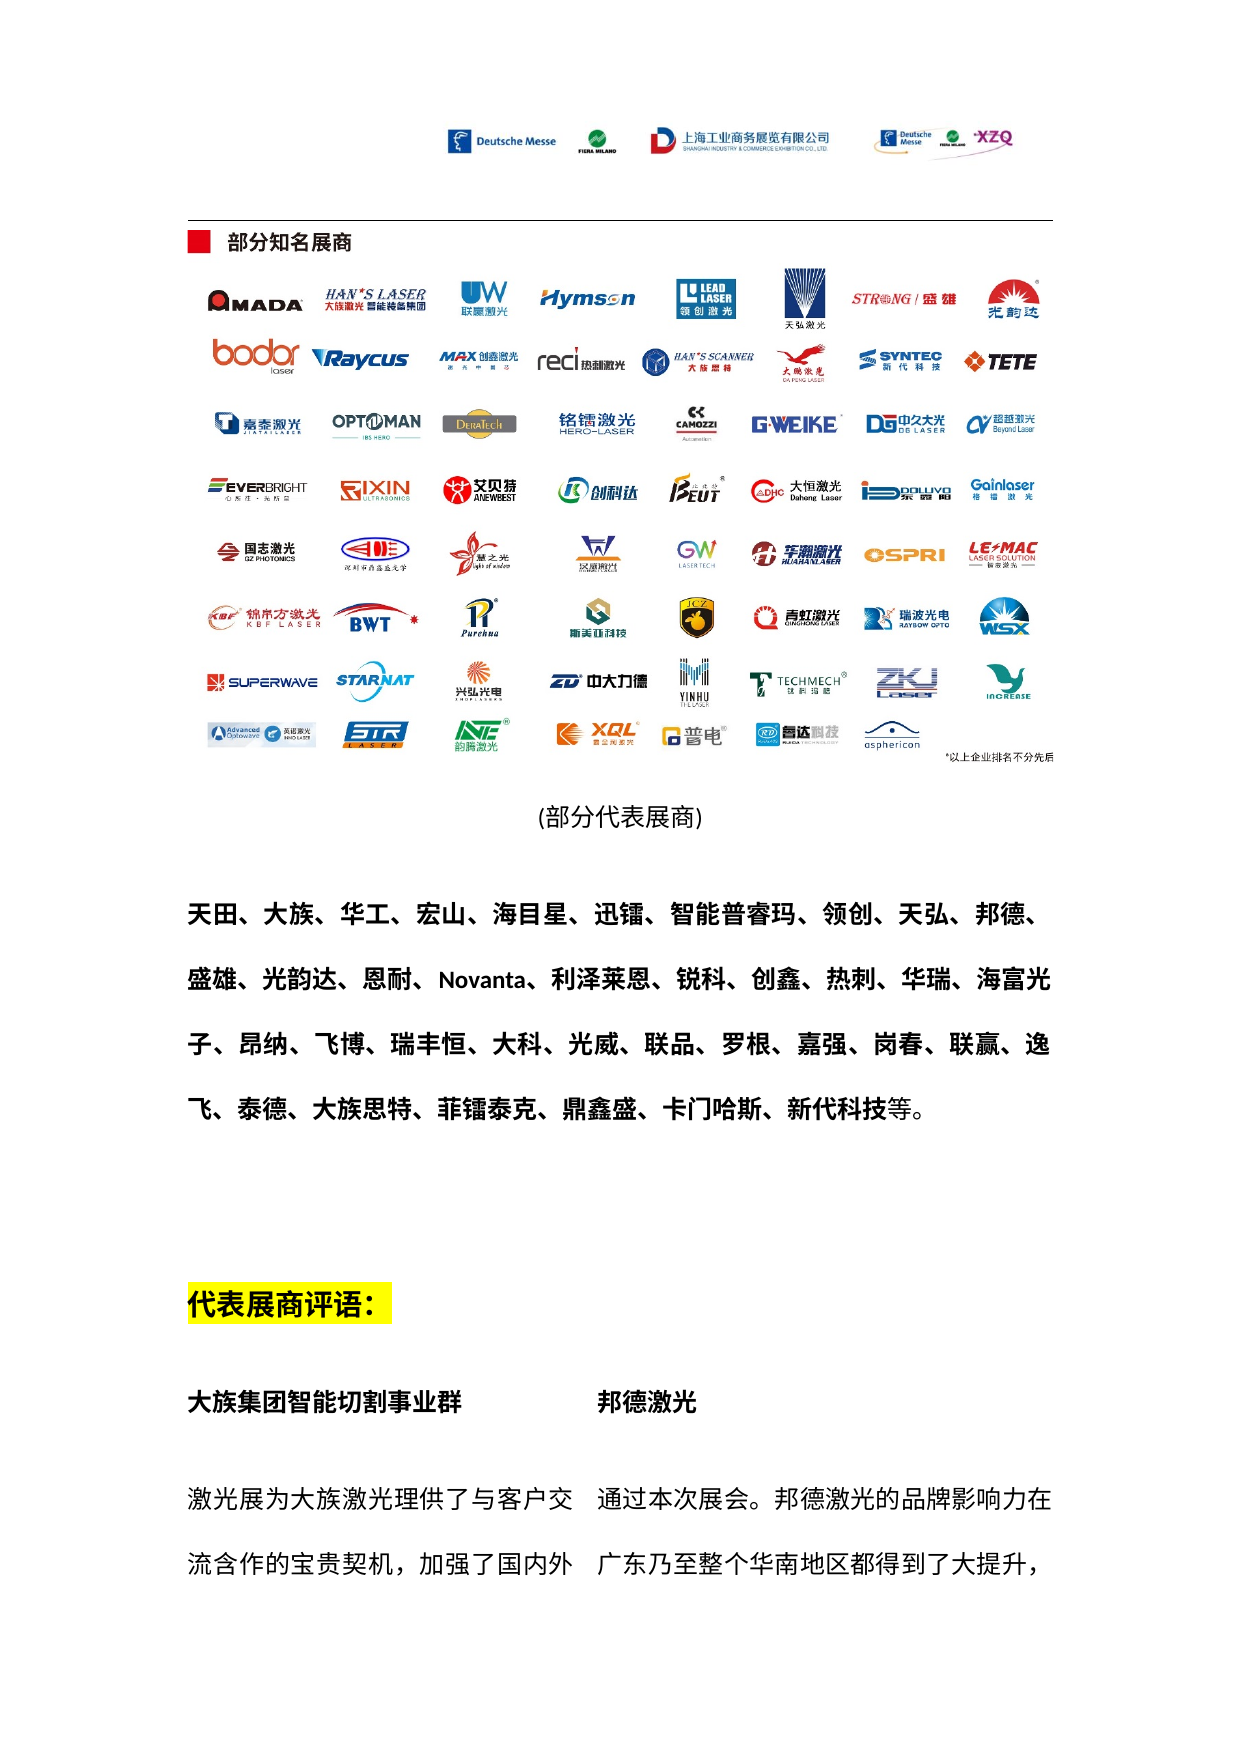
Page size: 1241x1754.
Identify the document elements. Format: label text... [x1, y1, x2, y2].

text 天田、大族、华工、宏山、海目星、迅镭、智能普睿玛、领创、天弘、邦德、盛雄、光韵达、恩耐、Novanta、利泽莱恩、锐科、创鑫、热刺、华瑞、海富光子、昂纳、飞博、瑞丰恒、大科、光威、联品、罗根、嘉强、岗春、联赢、逸飞、泰德、大族思特、菲镭泰克、鼎鑫盛、卡门哈斯、新代科技等。 [187, 880, 1053, 1140]
text (部分代表展商) [187, 783, 1053, 848]
table_header 大族集团智能切割事业群 激光展为大族激光理供了与客户交流含作的宝贵契机，加强了国内外市场、行业的信息沟通、资源整合。大族激光在现场展示了前沿创新成果与激光智能装备系解决方案，彰显大族智造实力，获得了众多新老客户的喜爱与关注。期待明年能再次携手合作。 [176, 1335, 586, 1595]
text 代表展商评语： [187, 1270, 1053, 1335]
picture [187, 230, 1054, 763]
picture [421, 88, 1053, 195]
table_header 邦德激光 通过本次展会。邦德激光的品牌影响力在广东乃至整个华南地区都得到了大提升，对邦德品牌势能的打造和传播起到了非常大的作用。感谢工博会主办方，祝展会越办越好！ [586, 1335, 1064, 1595]
